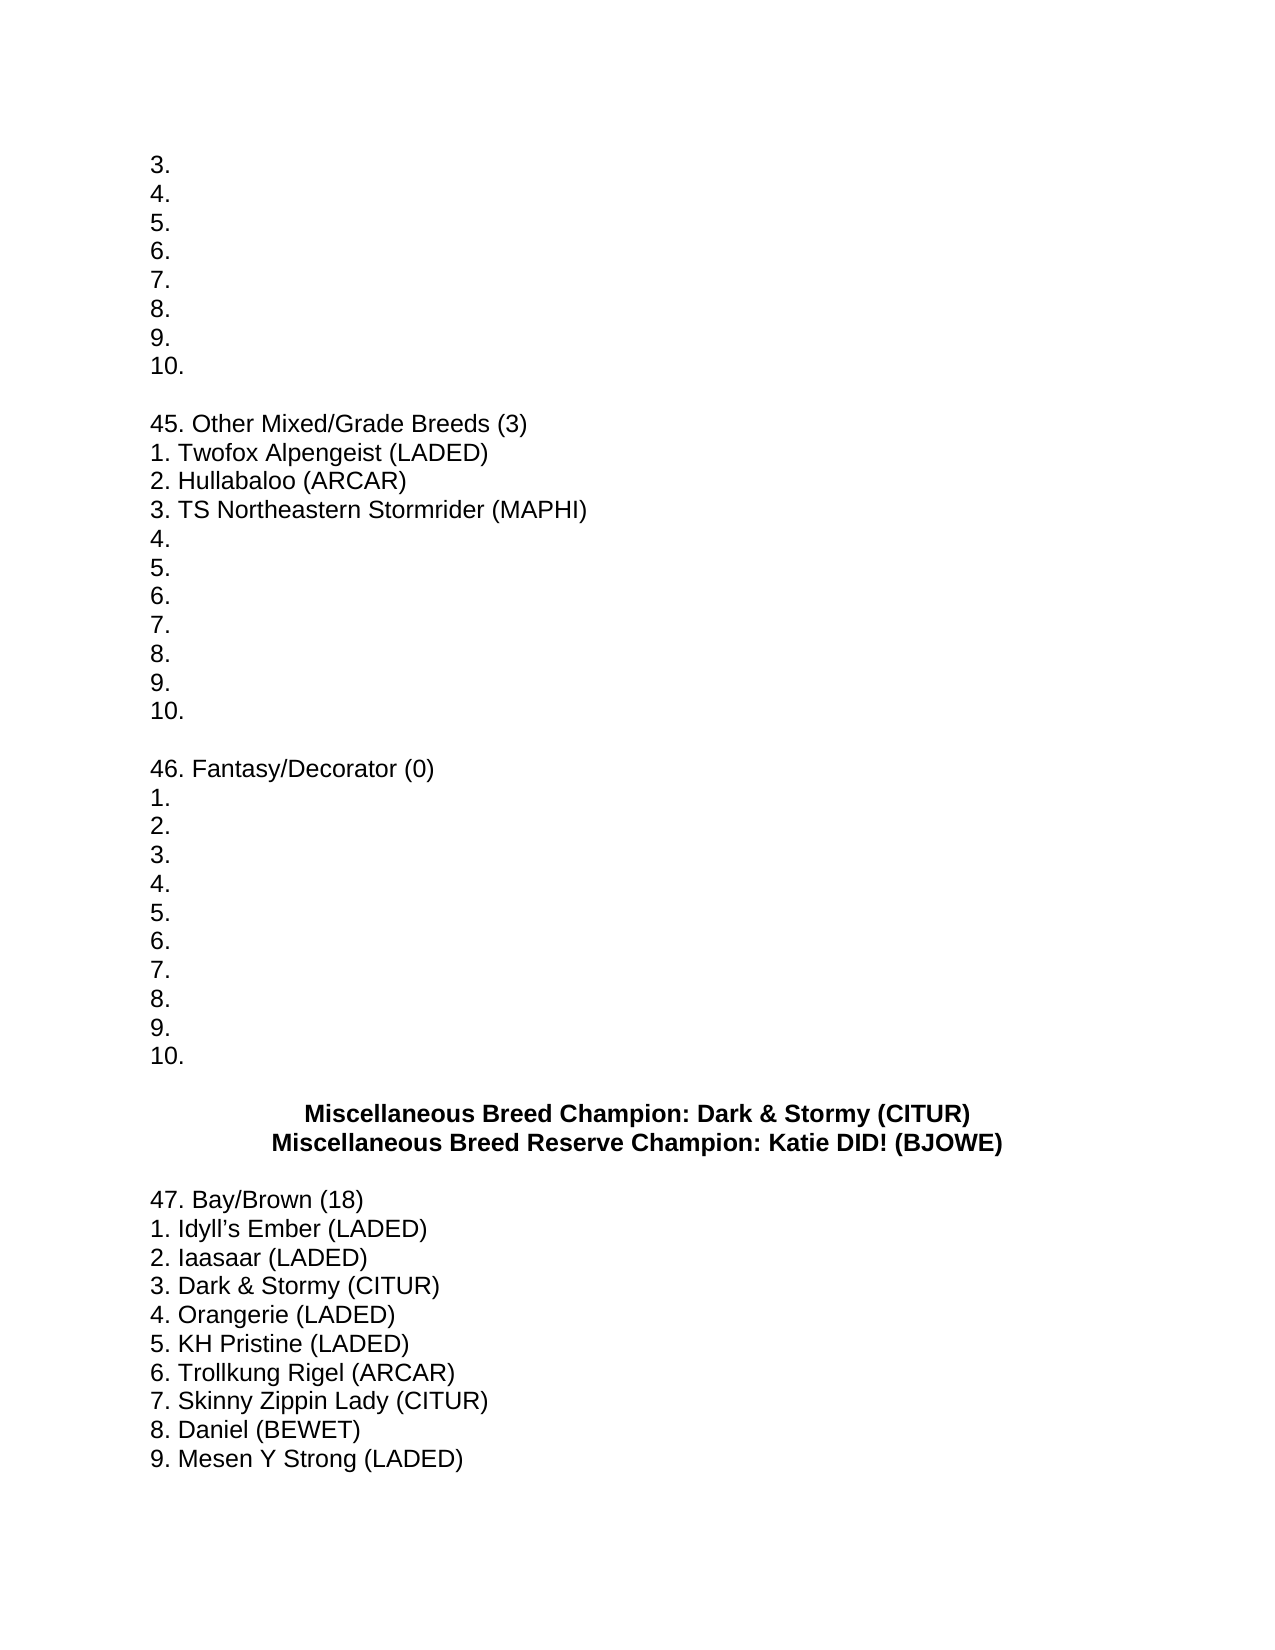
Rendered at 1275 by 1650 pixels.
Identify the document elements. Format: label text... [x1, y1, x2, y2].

text 6. [150, 236, 1125, 265]
text 6. [150, 581, 1125, 610]
text 4. [150, 179, 1125, 207]
text Miscellaneous Breed Reserve Champion: Katie DID! (BJOWE) [150, 1127, 1125, 1156]
text 4. [150, 869, 1125, 897]
text 2. Iaasaar (LADED) [150, 1242, 1125, 1271]
text 1. Idyll’s Ember (LADED) [150, 1214, 1125, 1242]
text 45. Other Mixed/Grade Breeds (3) [150, 409, 1125, 437]
text 8. [150, 984, 1125, 1012]
text 2. [150, 811, 1125, 840]
text 7. [150, 610, 1125, 639]
text 5. [150, 897, 1125, 926]
text 9. Mesen Y Strong (LADED) [150, 1444, 1125, 1472]
text 6. Trollkung Rigel (ARCAR) [150, 1357, 1125, 1386]
text 4. Orangerie (LADED) [150, 1300, 1125, 1329]
text 10. [150, 696, 1125, 725]
text 4. [150, 524, 1125, 552]
text 5. [150, 552, 1125, 581]
text 8. Daniel (BEWET) [150, 1415, 1125, 1444]
text 8. [150, 639, 1125, 667]
text 47. Bay/Brown (18) [150, 1185, 1125, 1214]
text 7. [150, 955, 1125, 984]
text Miscellaneous Breed Champion: Dark & Stormy (CITUR) [150, 1099, 1125, 1127]
text 8. [150, 294, 1125, 322]
text 3. [150, 840, 1125, 869]
text 2. Hullabaloo (ARCAR) [150, 466, 1125, 495]
text 5. [150, 207, 1125, 236]
text 10. [150, 1041, 1125, 1070]
text 9. [150, 1012, 1125, 1041]
text 6. [150, 926, 1125, 955]
text 10. [150, 351, 1125, 380]
text 46. Fantasy/Decorator (0) [150, 754, 1125, 782]
text 5. KH Pristine (LADED) [150, 1329, 1125, 1357]
text 1. [150, 782, 1125, 811]
text 7. [150, 265, 1125, 294]
text 3. Dark & Stormy (CITUR) [150, 1271, 1125, 1300]
text 9. [150, 667, 1125, 696]
text 3. TS Northeastern Stormrider (MAPHI) [150, 495, 1125, 524]
text 7. Skinny Zippin Lady (CITUR) [150, 1386, 1125, 1415]
text 9. [150, 322, 1125, 351]
text 3. [150, 150, 1125, 179]
text 1. Twofox Alpengeist (LADED) [150, 437, 1125, 466]
